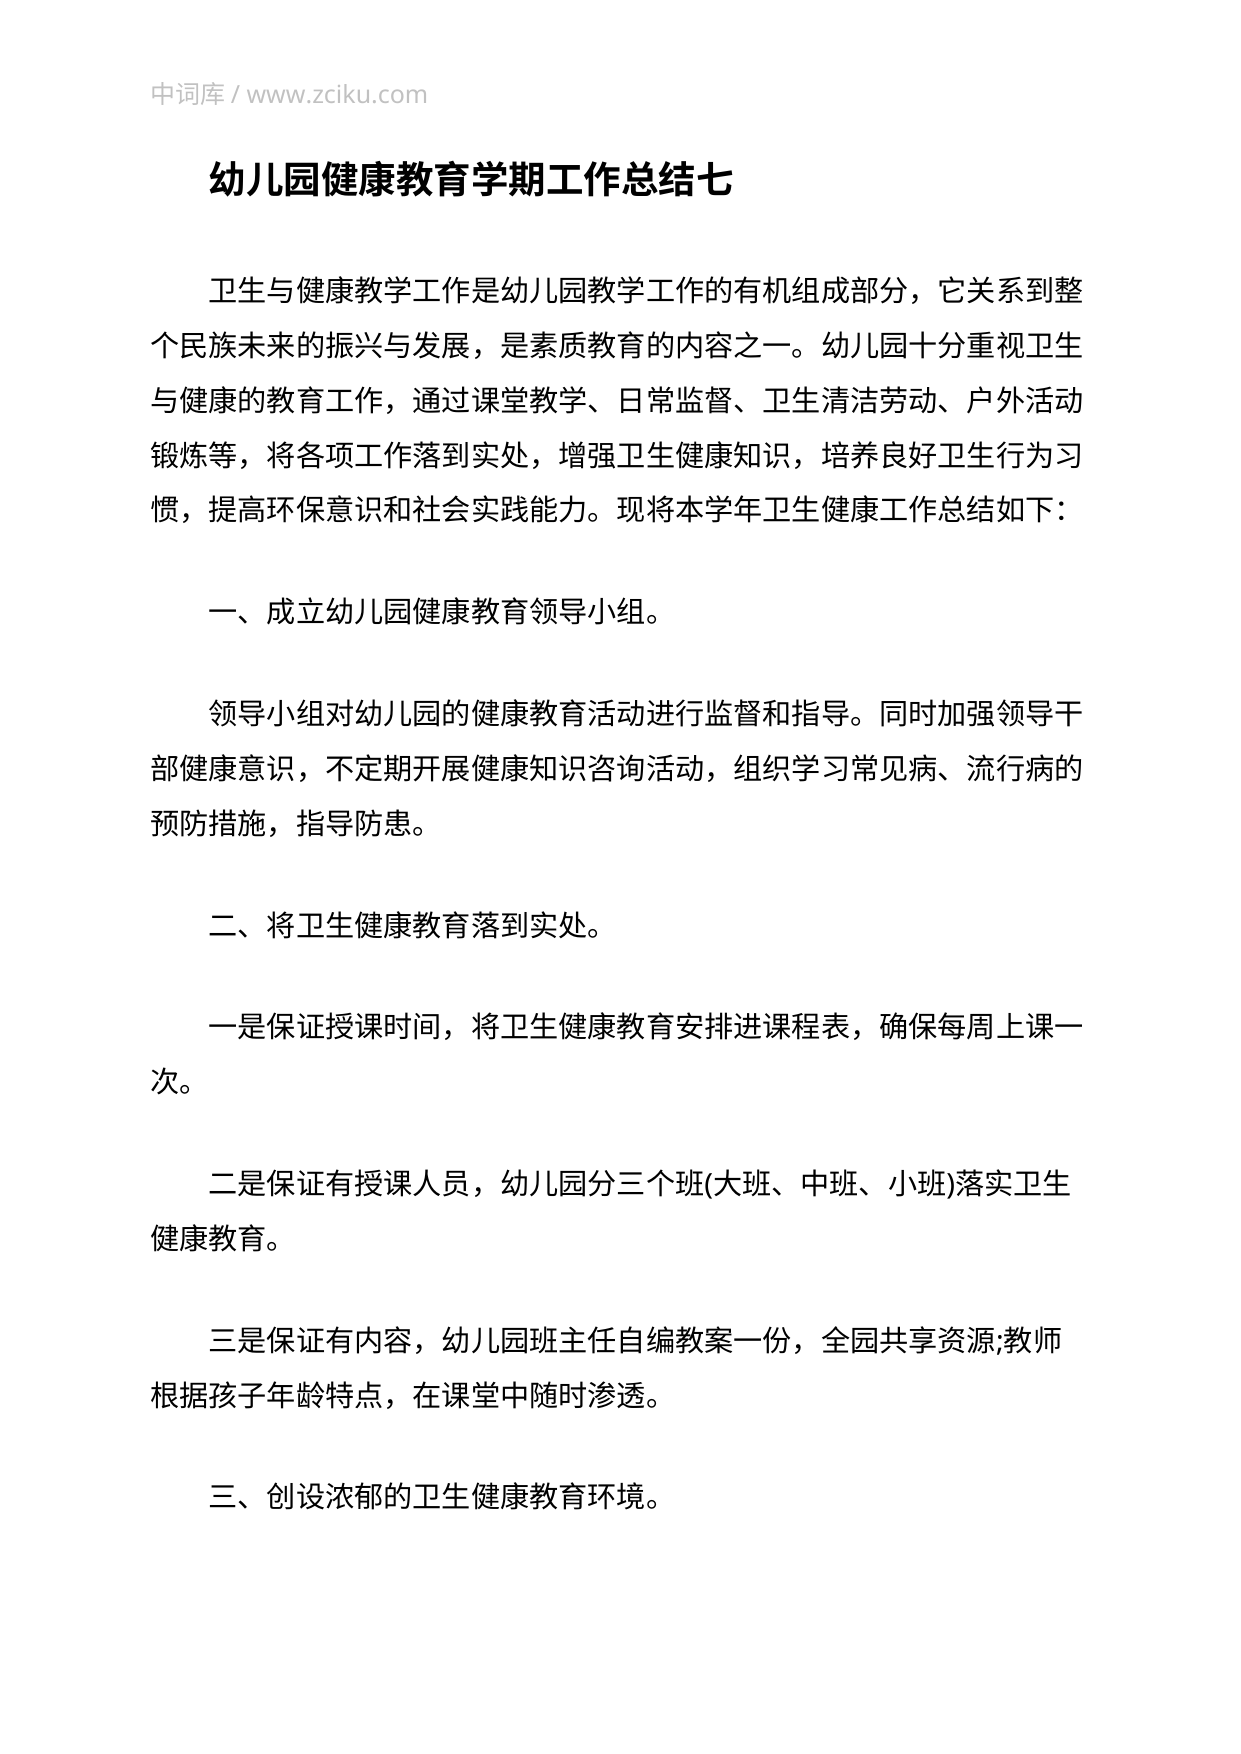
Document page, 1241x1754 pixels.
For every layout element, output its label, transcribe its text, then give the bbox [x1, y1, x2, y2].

text 三、创设浓郁的卫生健康教育环境。 [150, 1474, 1090, 1516]
text 二、将卫生健康教育落到实处。 [150, 902, 1090, 944]
text 领导小组对幼儿园的健康教育活动进行监督和指导。同时加强领导干部健康意识，不定期开展健康知识咨询活动，组织学习常见病、流行病的预防措施，指导防患。 [150, 691, 1090, 843]
text 二是保证有授课人员，幼儿园分三个班(大班、中班、小班)落实卫生健康教育。 [150, 1161, 1090, 1258]
text 三是保证有内容，幼儿园班主任自编教案一份，全园共享资源;教师根据孩子年龄特点，在课堂中随时渗透。 [150, 1317, 1090, 1414]
text 一、成立幼儿园健康教育领导小组。 [150, 589, 1090, 631]
text 卫生与健康教学工作是幼儿园教学工作的有机组成部分，它关系到整个民族未来的振兴与发展，是素质教育的内容之一。幼儿园十分重视卫生与健康的教育工作，通过课堂教学、日常监督、卫生清洁劳动、户外活动锻炼等，将各项工作落到实处，增强卫生健康知识，培养良好卫生行为习惯，提高环保意识和社会实践能力。现将本学年卫生健康工作总结如下： [150, 267, 1090, 529]
text 一是保证授课时间，将卫生健康教育安排进课程表，确保每周上课一次。 [150, 1004, 1090, 1101]
text 幼儿园健康教育学期工作总结七 [150, 150, 1090, 204]
